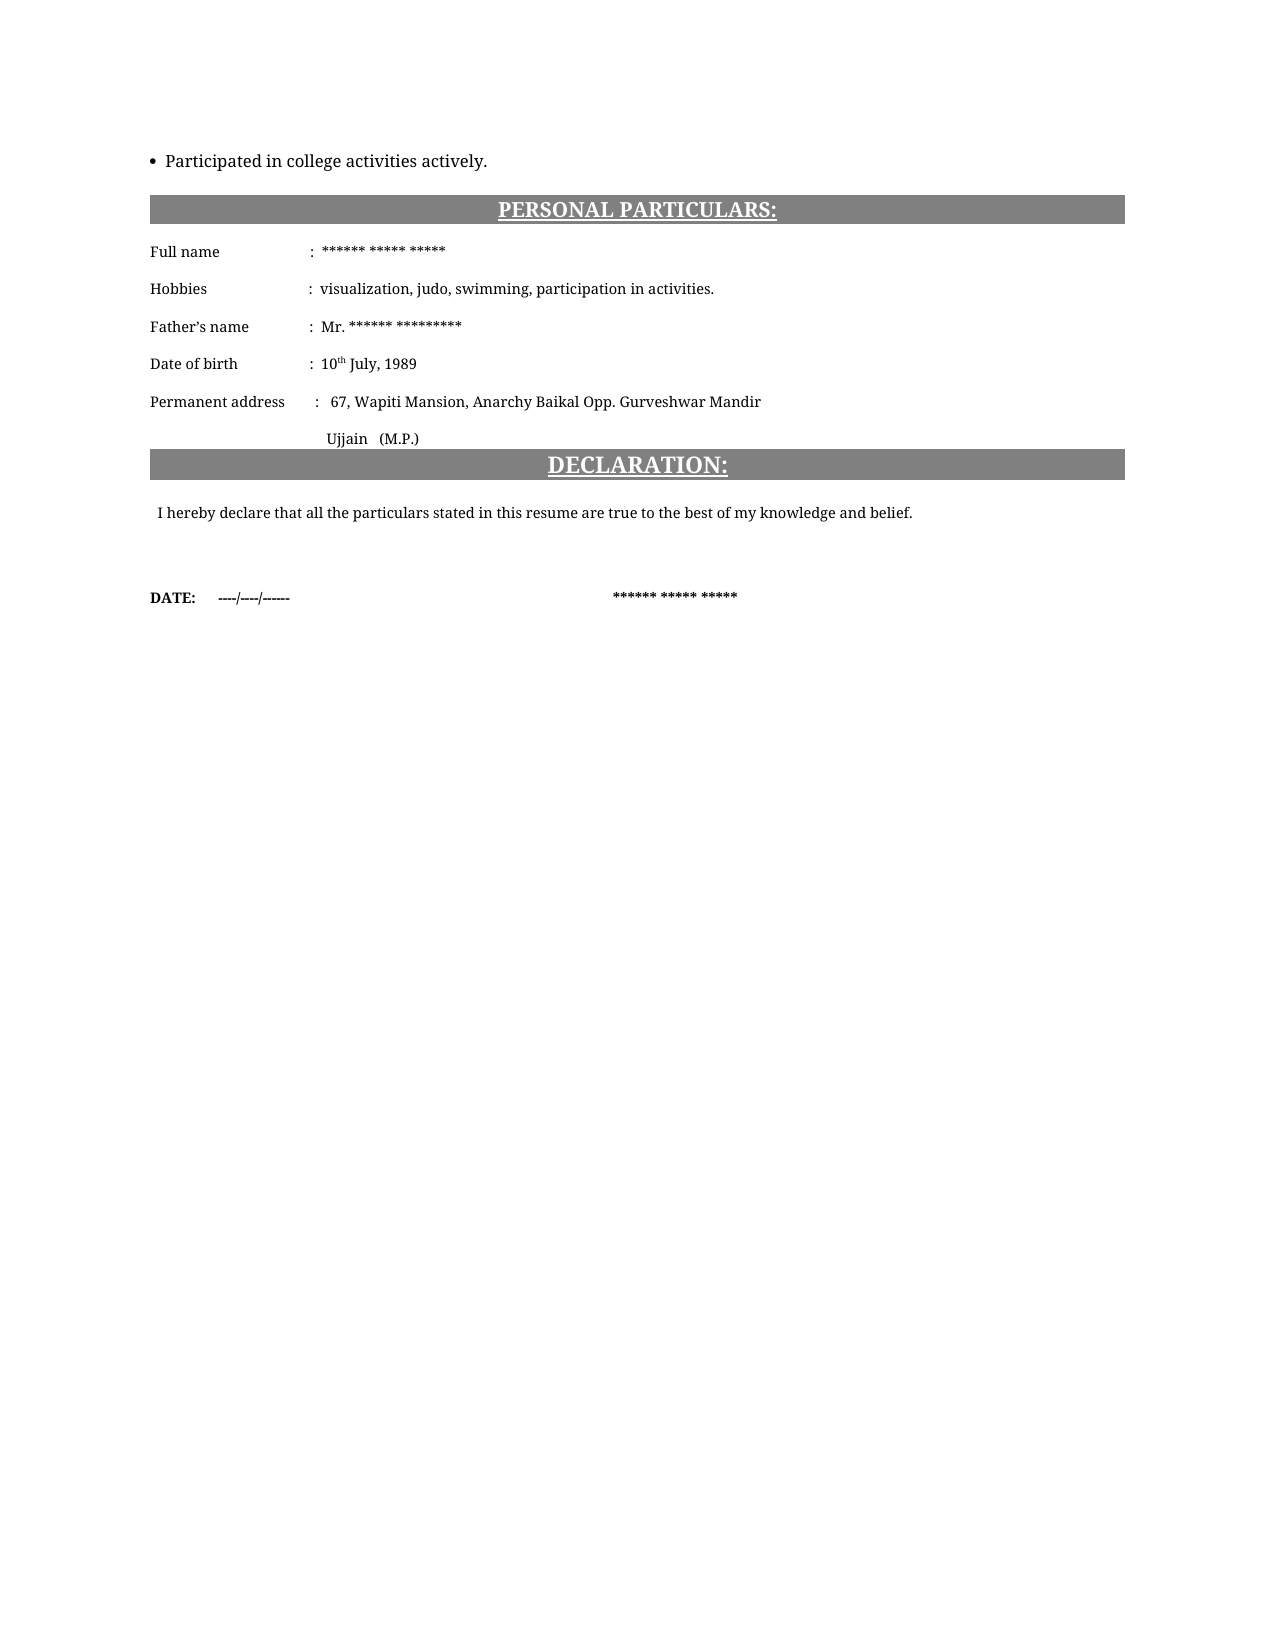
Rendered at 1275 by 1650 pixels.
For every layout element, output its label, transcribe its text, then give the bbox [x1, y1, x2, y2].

text Full name : ****** ***** ***** [150, 224, 1125, 261]
text Father’s name : Mr. ****** ********* [150, 299, 1125, 336]
text Participated in college activities actively. [150, 150, 1125, 173]
text DECLARATION: [150, 449, 1125, 480]
text I hereby declare that all the particulars stated in this resume are true to the best of my knowledge and belief. [150, 503, 1125, 523]
text Permanent address : 67, Wapiti Mansion, Anarchy Baikal Opp. Gurveshwar Mandir [150, 374, 1125, 411]
text Ujjain (M.P.) [150, 411, 1125, 449]
text Date of birth : 10th July, 1989 [150, 336, 1125, 374]
text PERSONAL PARTICULARS: [150, 195, 1125, 224]
text Hobbies : visualization, judo, swimming, participation in activities. [150, 261, 1125, 299]
text DATE: ----/----/------ ****** ***** ***** [150, 570, 1125, 608]
